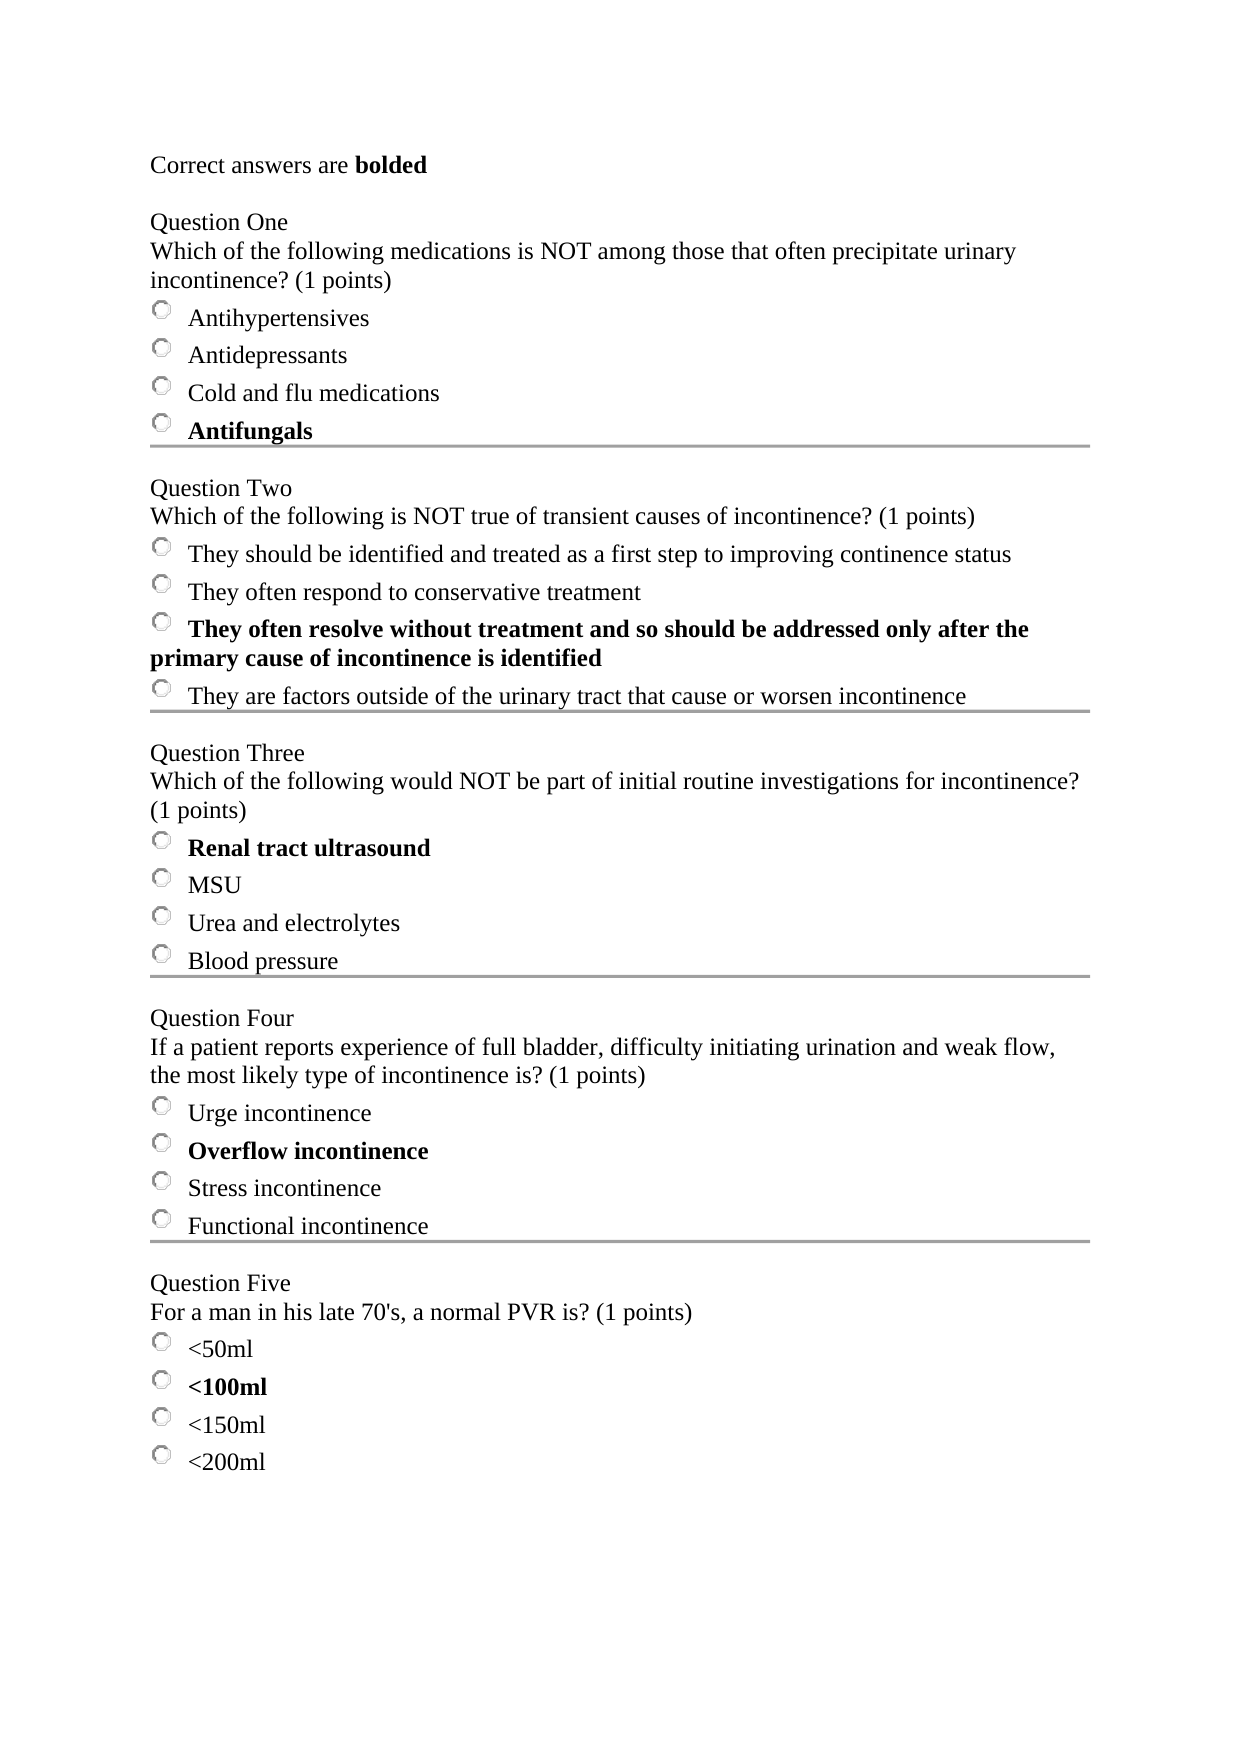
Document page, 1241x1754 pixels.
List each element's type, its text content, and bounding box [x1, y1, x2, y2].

text They should be identified and treated as a first step to improving continence status [150, 530, 1090, 568]
text Blood pressure [150, 937, 1090, 974]
text Functional incontinence [150, 1202, 1090, 1239]
text Correct answers are bolded [150, 150, 1090, 179]
text Question Two [150, 473, 1090, 501]
text Question One [150, 207, 1090, 236]
text Urea and electrolytes [150, 899, 1090, 937]
text Question Four [150, 1003, 1090, 1032]
text Antidepressants [150, 331, 1090, 369]
text Antifungals [150, 407, 1090, 444]
text MSU [150, 862, 1090, 899]
text Stress incontinence [150, 1164, 1090, 1202]
text If a patient reports experience of full bladder, difficulty initiating urination and weak flow, the most likely type of incontinence is? (1 points) [150, 1032, 1090, 1089]
text Which of the following would NOT be part of initial routine investigations for incontinence? (1 points) [150, 766, 1090, 824]
text For a man in his late 70's, a normal PVR is? (1 points) [150, 1297, 1090, 1325]
text <50ml [150, 1325, 1090, 1363]
text They often resolve without treatment and so should be addressed only after the primary cause of incontinence is identified [150, 606, 1090, 672]
text Overflow incontinence [150, 1127, 1090, 1164]
text Which of the following is NOT true of transient causes of incontinence? (1 points) [150, 501, 1090, 530]
text Cold and flu medications [150, 369, 1090, 407]
text <150ml [150, 1401, 1090, 1438]
text They are factors outside of the urinary tract that cause or worsen incontinence [150, 672, 1090, 709]
text Question Three [150, 738, 1090, 766]
text Antihypertensives [150, 294, 1090, 331]
text Question Five [150, 1268, 1090, 1297]
text They often respond to conservative treatment [150, 568, 1090, 606]
text <200ml [150, 1438, 1090, 1476]
text <100ml [150, 1363, 1090, 1401]
text Which of the following medications is NOT among those that often precipitate urinary incontinence? (1 points) [150, 236, 1090, 294]
text Urge incontinence [150, 1089, 1090, 1127]
text Renal tract ultrasound [150, 824, 1090, 862]
